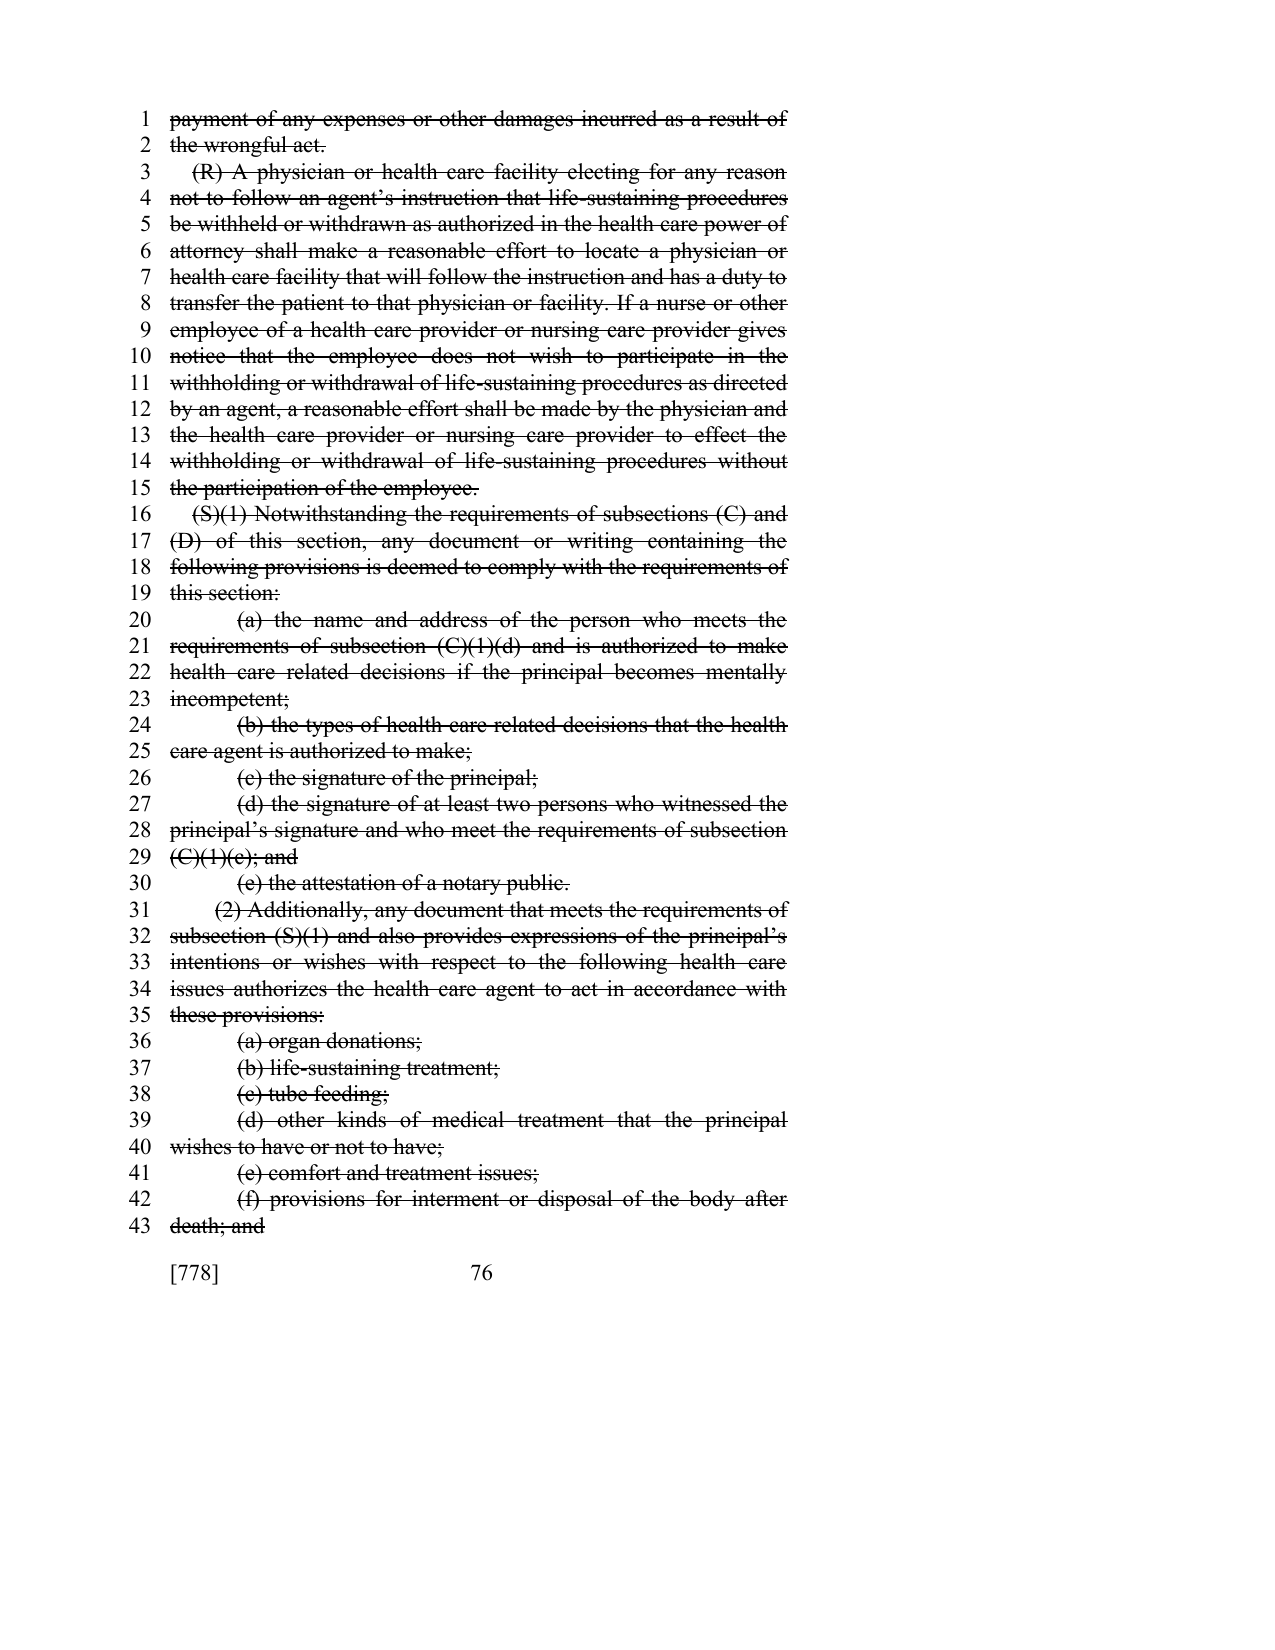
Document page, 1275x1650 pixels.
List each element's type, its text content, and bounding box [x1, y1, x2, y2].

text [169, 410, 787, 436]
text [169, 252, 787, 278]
text (S)(1) Notwithstanding the requirements of subsections (C) and (D) of this section, any document or writing containing the following provisions is deemed to comply with the requirements of this section: [169, 500, 787, 541]
text (e) comfort and treatment issues; [169, 1159, 787, 1186]
text (d) other kinds of medical treatment that the principal wishes to have or not to have; [169, 1106, 787, 1159]
text (a) the name and address of the person who meets the requirements of subsection (C)(1)(d) and is authorized to make health care related decisions if the principal becomes mentally incompetent; [169, 647, 787, 673]
text (a) organ donations; [169, 1027, 787, 1054]
text (f) provisions for interment or disposal of the body after death; and [169, 1186, 787, 1238]
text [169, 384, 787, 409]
text (d) the signature of at least two persons who witnessed the principal’s signature and who meet the requirements of subsection (C)(1)(c); and [169, 832, 787, 869]
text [169, 121, 787, 158]
text (c) the signature of the principal; [169, 764, 787, 790]
text (2) Additionally, any document that meets the requirements of subsection (S)(1) and also provides expressions of the principal’s intentions or wishes with respect to the following health care issues authorizes the health care agent to act in accordance with these provisions: [169, 990, 787, 1027]
text (a) the name and address of the person who meets the requirements of subsection (C)(1)(d) and is authorized to make health care related decisions if the principal becomes mentally incompetent; [169, 606, 787, 646]
text (b) the types of health care related decisions that the health care agent is authorized to make; [169, 711, 787, 764]
text (e) the attestation of a notary public. [169, 869, 787, 896]
text (c) tube feeding; [169, 1080, 787, 1106]
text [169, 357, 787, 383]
text (d) the signature of at least two persons who witnessed the principal’s signature and who meet the requirements of subsection (C)(1)(c); and [169, 790, 787, 831]
text (a) the name and address of the person who meets the requirements of subsection (C)(1)(d) and is authorized to make health care related decisions if the principal becomes mentally incompetent; [169, 674, 787, 711]
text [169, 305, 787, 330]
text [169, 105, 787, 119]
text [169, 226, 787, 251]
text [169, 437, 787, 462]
text (b) life-sustaining treatment; [169, 1054, 787, 1080]
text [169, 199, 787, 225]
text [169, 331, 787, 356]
text (2) Additionally, any document that meets the requirements of subsection (S)(1) and also provides expressions of the principal’s intentions or wishes with respect to the following health care issues authorizes the health care agent to act in accordance with these provisions: [169, 896, 787, 936]
text (S)(1) Notwithstanding the requirements of subsections (C) and (D) of this section, any document or writing containing the following provisions is deemed to comply with the requirements of this section: [169, 568, 787, 606]
text (S)(1) Notwithstanding the requirements of subsections (C) and (D) of this section, any document or writing containing the following provisions is deemed to comply with the requirements of this section: [169, 542, 787, 567]
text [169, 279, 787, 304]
